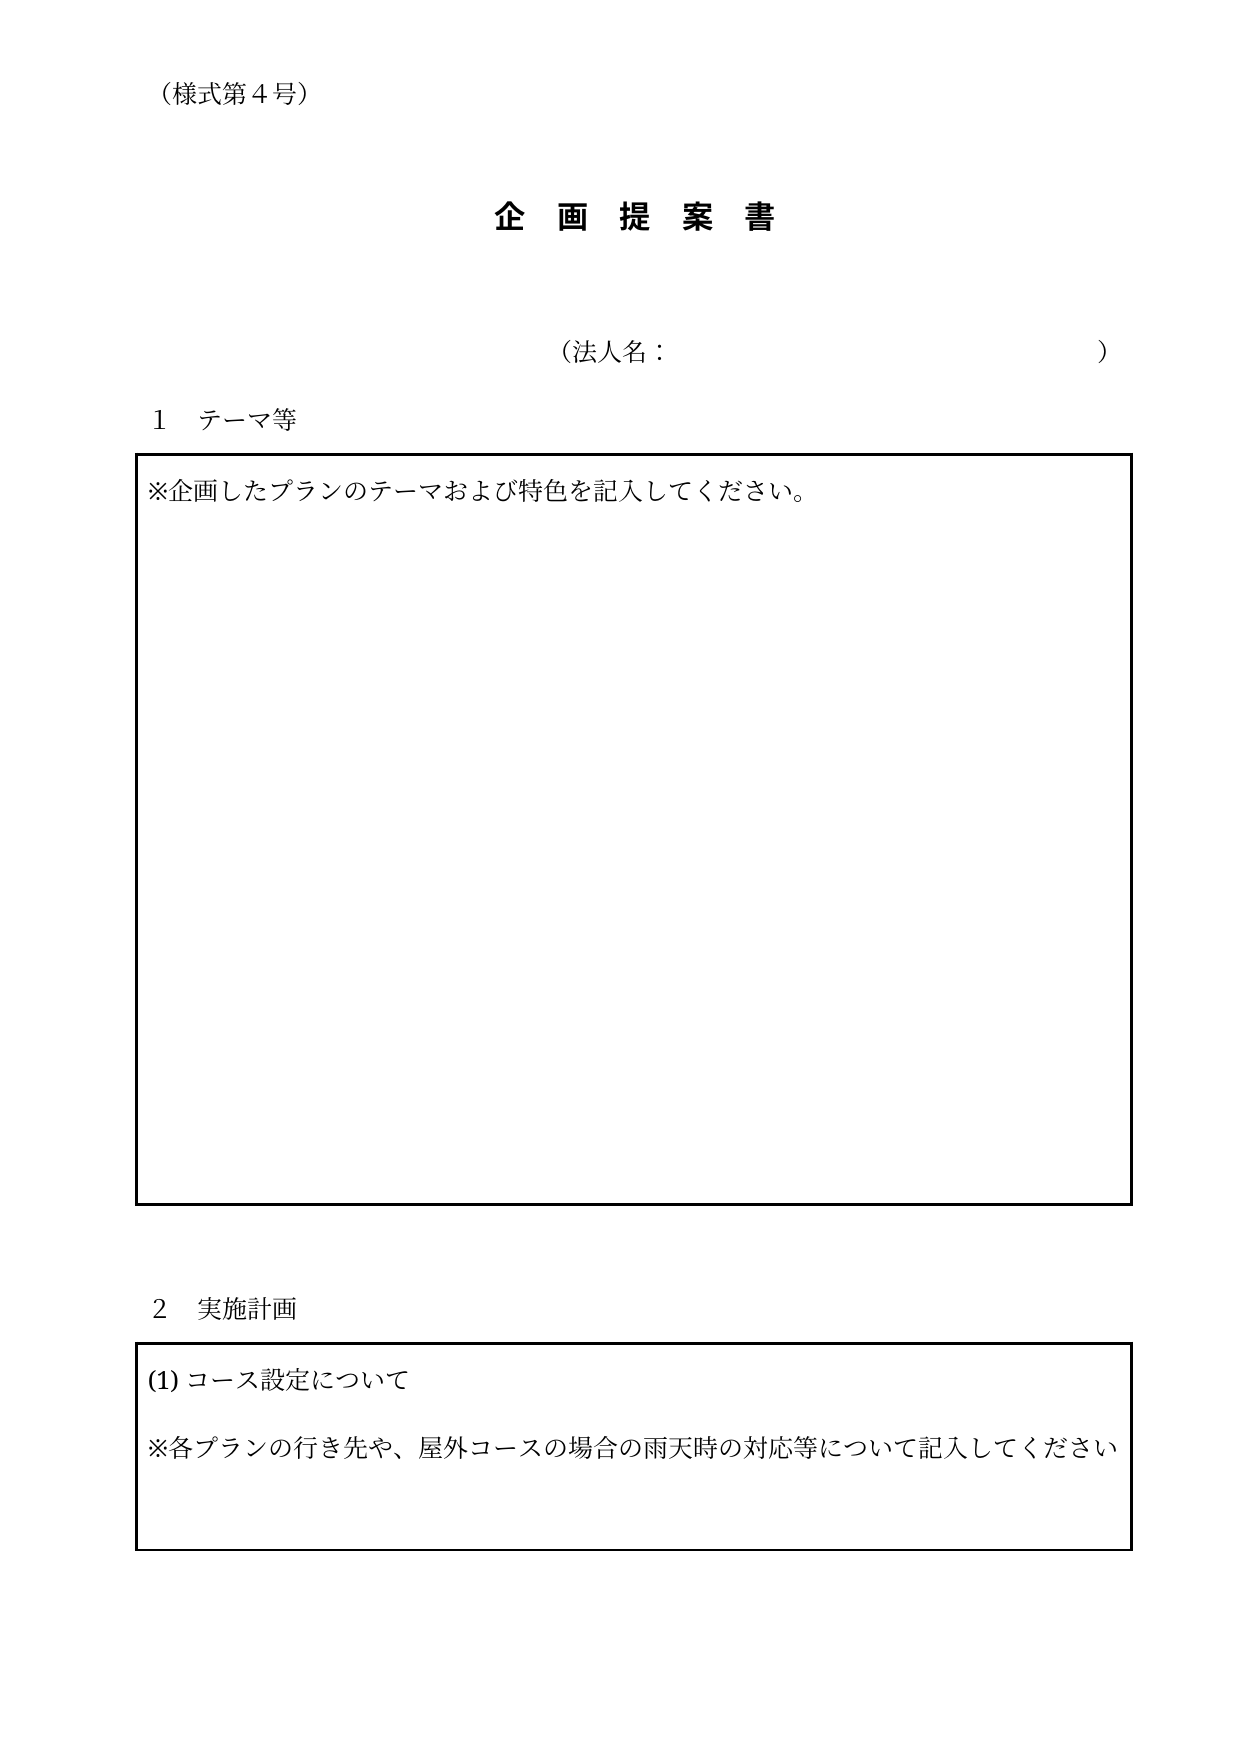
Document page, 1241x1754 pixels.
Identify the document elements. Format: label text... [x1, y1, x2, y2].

text （法人名： ） [148, 317, 1122, 384]
table_header ※企画したプランのテーマおよび特色を記入してください。 [138, 456, 1130, 1203]
text ２ 実施計画 [148, 1274, 1122, 1342]
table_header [138, 1345, 1130, 1548]
text １ テーマ等 [148, 384, 1122, 452]
text 企 画 提 案 書 [148, 181, 1122, 249]
